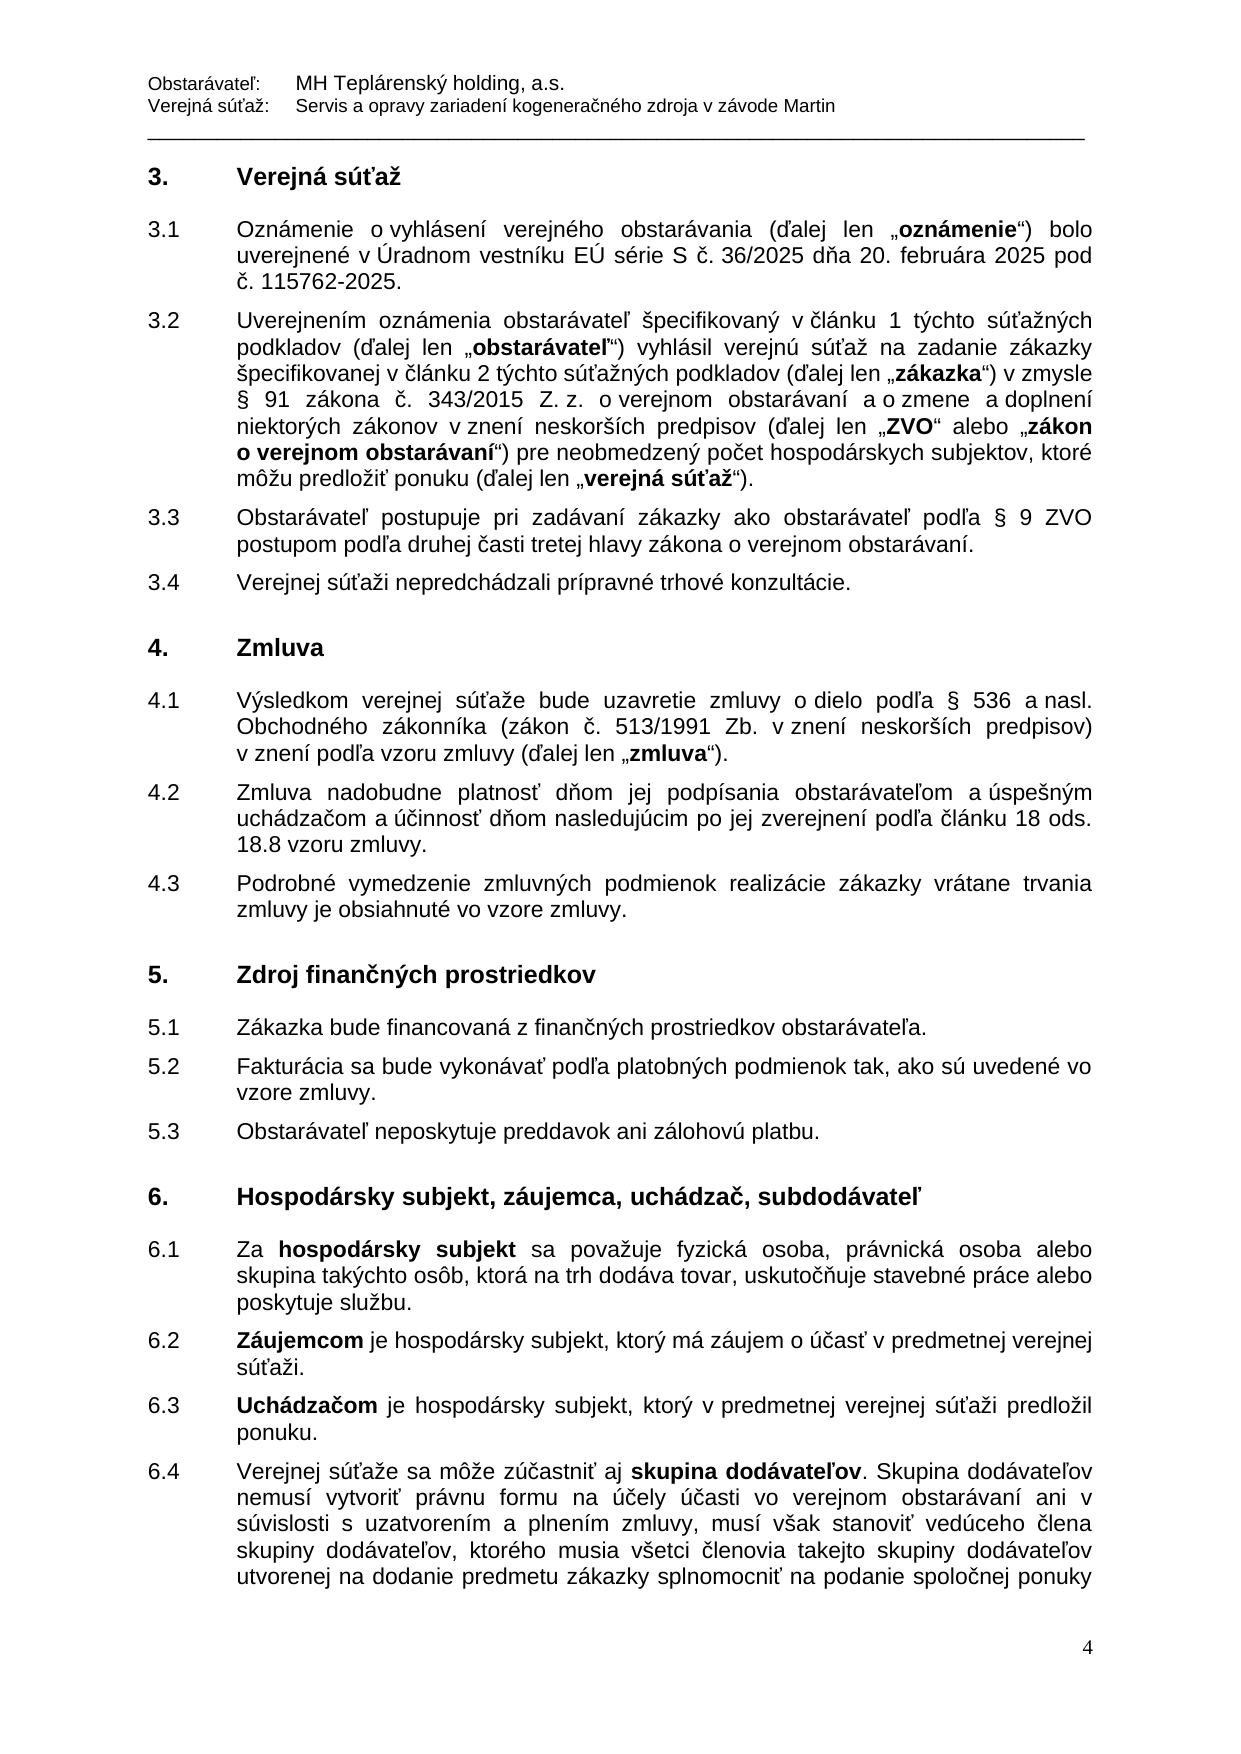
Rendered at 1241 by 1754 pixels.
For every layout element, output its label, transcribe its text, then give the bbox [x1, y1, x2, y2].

subtitle Zmluva [148, 633, 1092, 662]
list Obstarávateľ neposkytuje preddavok ani zálohovú platbu. [148, 1118, 1092, 1144]
list Fakturácia sa bude vykonávať podľa platobných podmienok tak, ako sú uvedené vo vzore zmluvy. [148, 1053, 1092, 1106]
subtitle Hospodársky subjekt, záujemca, uchádzač, subdodávateľ [148, 1182, 1092, 1211]
list Zákazka bude financovaná z finančných prostriedkov obstarávateľa. [148, 1014, 1092, 1040]
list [148, 1458, 1092, 1589]
list Verejnej súťaži nepredchádzali prípravné trhové konzultácie. [148, 569, 1092, 596]
list Výsledkom verejnej súťaže bude uzavretie zmluvy o dielo podľa § 536 a nasl. Obchodného zákonníka (zákon č. 513/1991 Zb. v znení neskorších predpisov) v znení podľa vzoru zmluvy (ďalej len „zmluva“). [148, 687, 1092, 766]
subtitle Zdroj finančných prostriedkov [148, 960, 1092, 989]
list Zmluva nadobudne platnosť dňom jej podpísania obstarávateľom a úspešným uchádzačom a účinnosť dňom nasledujúcim po jej zverejnení podľa článku 18 ods. 18.8 vzoru zmluvy. [148, 778, 1092, 858]
subtitle Verejná súťaž [148, 162, 1092, 191]
list Za hospodársky subjekt sa považuje fyzická osoba, právnická osoba alebo skupina takýchto osôb, ktorá na trh dodáva tovar, uskutočňuje stavebné práce alebo poskytuje službu. [148, 1236, 1092, 1315]
list Podrobné vymedzenie zmluvných podmienok realizácie zákazky vrátane trvania zmluvy je obsiahnuté vo vzore zmluvy. [148, 870, 1092, 923]
list Obstarávateľ postupuje pri zadávaní zákazky ako obstarávateľ podľa § 9 ZVO postupom podľa druhej časti tretej hlavy zákona o verejnom obstarávaní. [148, 504, 1092, 557]
list Uverejnením oznámenia obstarávateľ špecifikovaný v článku 1 týchto súťažných podkladov (ďalej len „obstarávateľ“) vyhlásil verejnú súťaž na zadanie zákazky špecifikovanej v článku 2 týchto súťažných podkladov (ďalej len „zákazka“) v zmysle § 91 zákona č. 343/2015 Z. z. o verejnom obstarávaní a o zmene a doplnení niektorých zákonov v znení neskorších predpisov (ďalej len „ZVO“ alebo „zákon o verejnom obstarávaní“) pre neobmedzený počet hospodárskych subjektov, ktoré môžu predložiť ponuku (ďalej len „verejná súťaž“). [148, 307, 1092, 492]
list Oznámenie o vyhlásení verejného obstarávania (ďalej len „oznámenie“) bolo uverejnené v Úradnom vestníku EÚ série S č. 36/2025 dňa 20. februára 2025 pod č. 115762-2025. [148, 216, 1092, 295]
list Uchádzačom je hospodársky subjekt, ktorý v predmetnej verejnej súťaži predložil ponuku. [148, 1392, 1092, 1445]
list Záujemcom je hospodársky subjekt, ktorý má záujem o účasť v predmetnej verejnej súťaži. [148, 1327, 1092, 1380]
